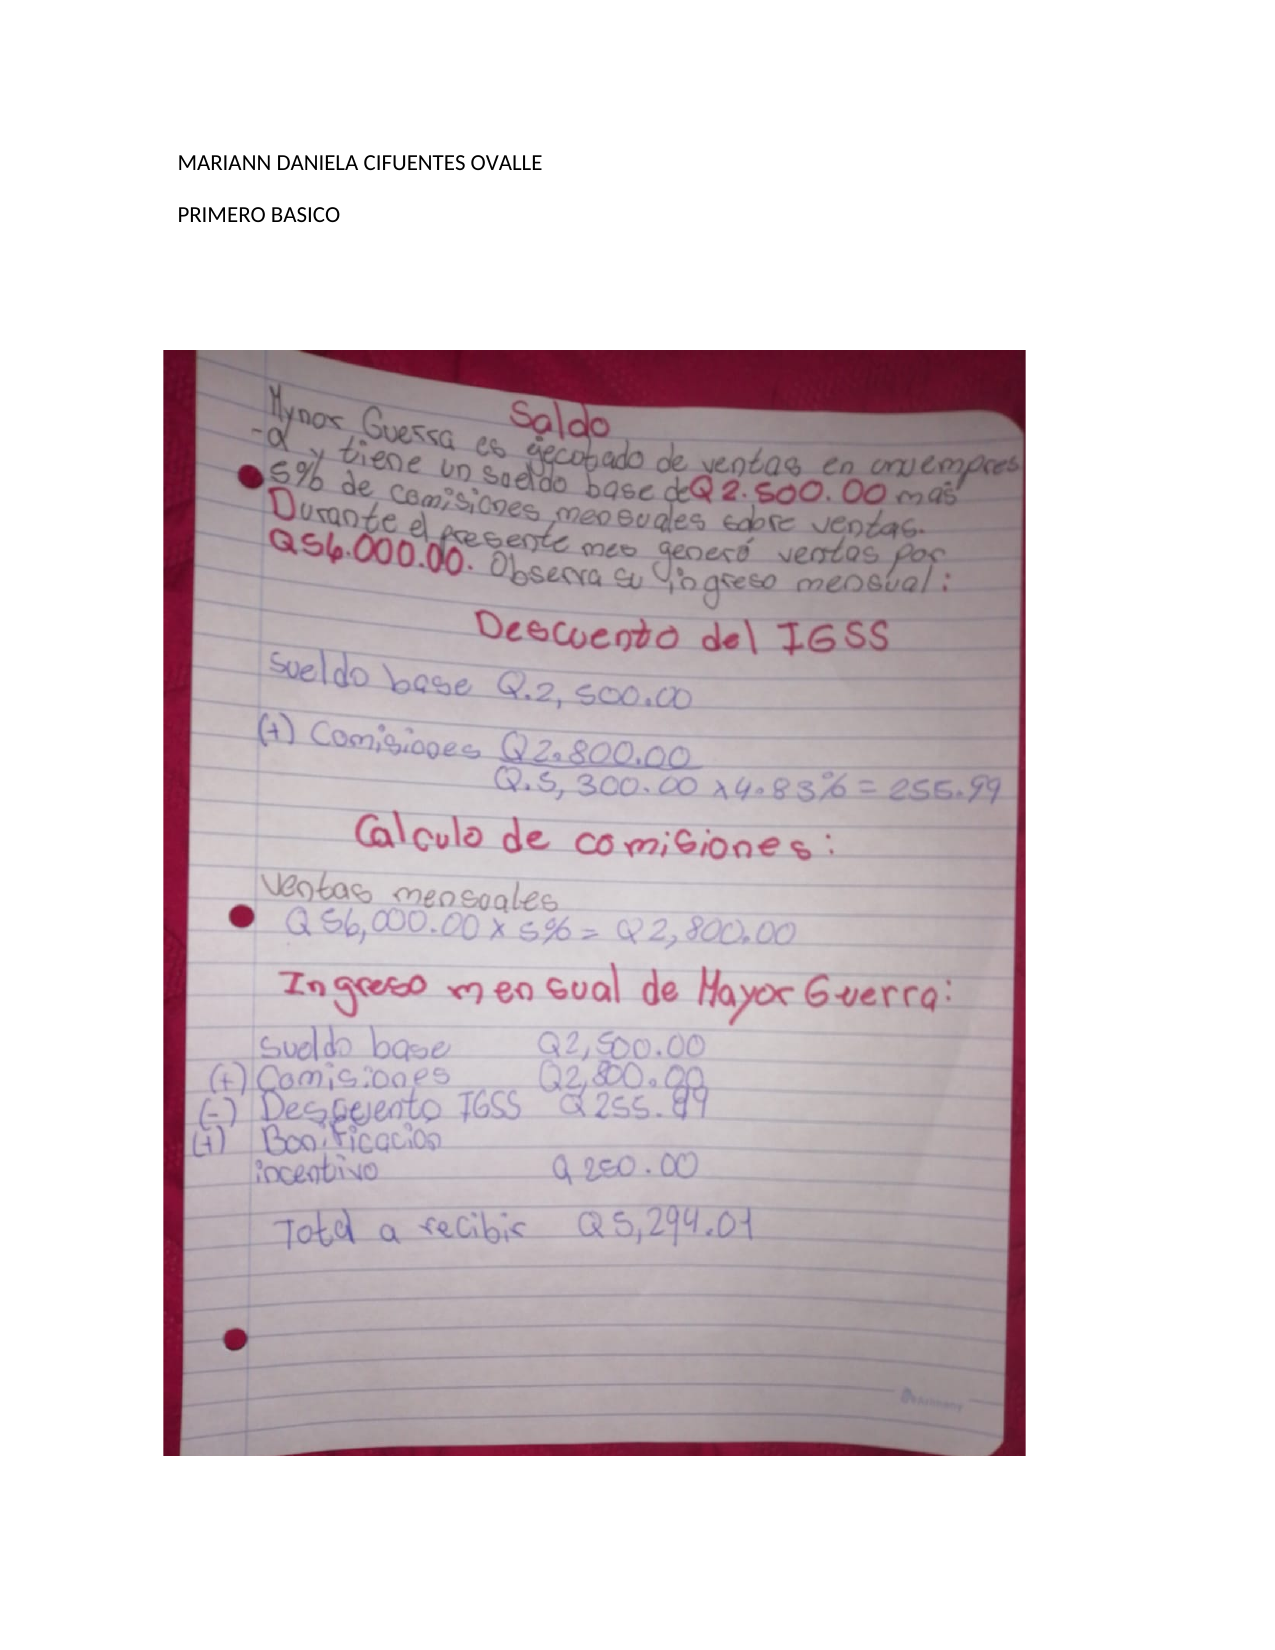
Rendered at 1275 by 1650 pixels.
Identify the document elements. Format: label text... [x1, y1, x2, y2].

text PRIMERO BASICO [177, 201, 1098, 229]
text MARIANN DANIELA CIFUENTES OVALLE [177, 148, 1098, 176]
picture [163, 350, 1026, 1456]
